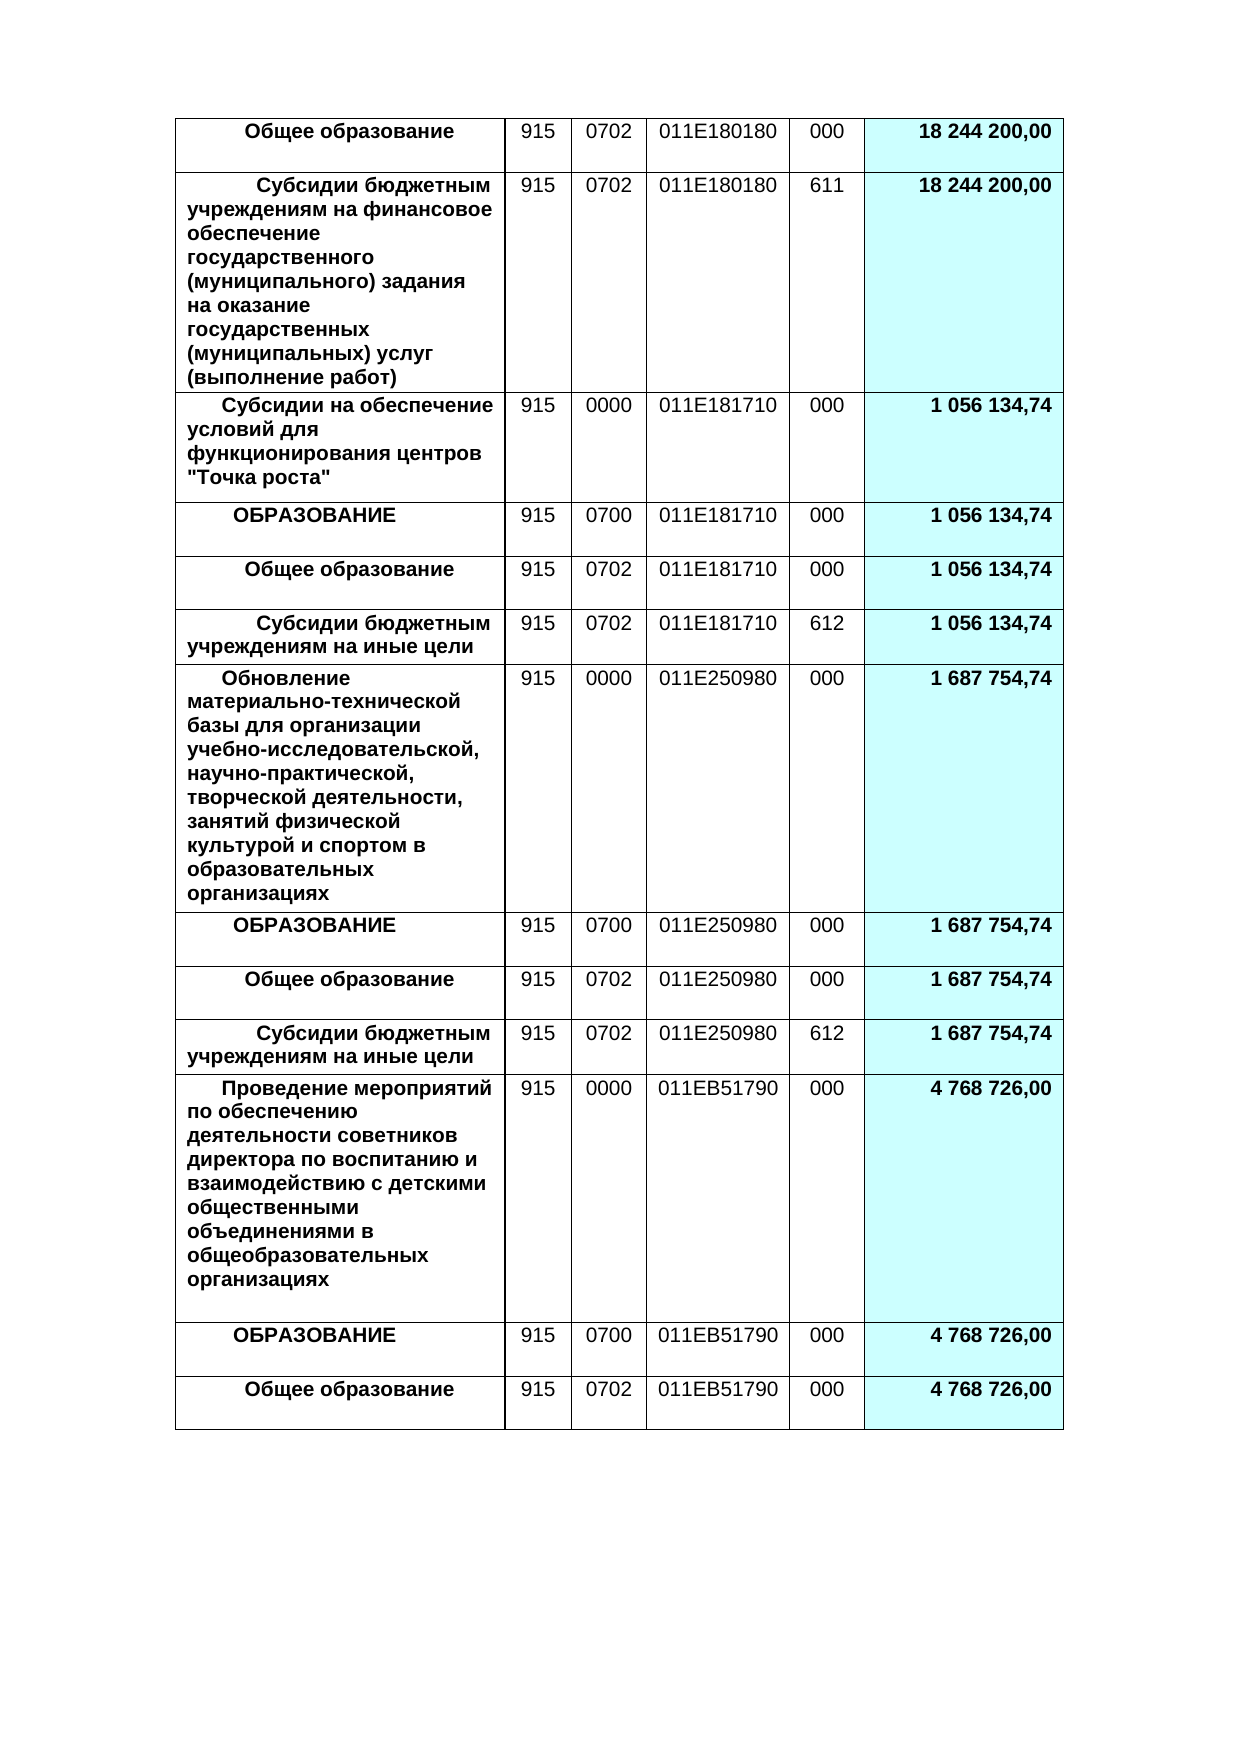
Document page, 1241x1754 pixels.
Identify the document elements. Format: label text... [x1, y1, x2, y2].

table_cell 915 [506, 1377, 571, 1429]
table_cell 011EВ51790 [647, 1075, 789, 1322]
table_cell 611 [790, 173, 864, 392]
table_cell 915 [506, 665, 571, 912]
table_cell 011E250980 [647, 913, 789, 966]
table_cell 000 [790, 503, 864, 556]
table_cell 1 687 754,74 [865, 967, 1063, 1019]
table_cell 0702 [572, 557, 646, 609]
table_cell 011E250980 [647, 1020, 789, 1074]
table_cell 0700 [572, 1323, 646, 1376]
table_cell 011E250980 [647, 665, 789, 912]
table_cell ОБРАЗОВАНИЕ [176, 503, 504, 556]
table_cell 000 [790, 119, 864, 172]
table_cell 011E181710 [647, 393, 789, 502]
table_cell Субсидии бюджетным учреждениям на иные цели [176, 1020, 504, 1074]
table_cell Субсидии бюджетным учреждениям на финансовое обеспечение государственного (муниципального) задания на оказание государственных (муниципальных) услуг (выполнение работ) [176, 173, 504, 392]
table_cell 1 687 754,74 [865, 913, 1063, 966]
table_cell 0702 [572, 967, 646, 1019]
table_cell 612 [790, 610, 864, 664]
table_cell 18 244 200,00 [865, 119, 1063, 172]
table_cell 011E180180 [647, 173, 789, 392]
table_cell 1 056 134,74 [865, 557, 1063, 609]
table_cell Общее образование [176, 119, 504, 172]
table_cell 000 [790, 1377, 864, 1429]
table_cell 000 [790, 1323, 864, 1376]
table_cell ОБРАЗОВАНИЕ [176, 913, 504, 966]
table_cell 0700 [572, 503, 646, 556]
table_cell 0702 [572, 610, 646, 664]
table_cell Обновление материально-технической базы для организации учебно-исследовательской, научно-практической, творческой деятельности, занятий физической культурой и спортом в образовательных организациях [176, 665, 504, 912]
table_cell 1 687 754,74 [865, 1020, 1063, 1074]
table_cell 0000 [572, 393, 646, 502]
table_cell 0702 [572, 1377, 646, 1429]
table_cell 915 [506, 610, 571, 664]
table_cell 011EВ51790 [647, 1377, 789, 1429]
table_cell 0702 [572, 119, 646, 172]
table_cell Общее образование [176, 967, 504, 1019]
table_cell Общее образование [176, 1377, 504, 1429]
table_cell 0702 [572, 173, 646, 392]
table_cell 000 [790, 557, 864, 609]
table_cell 011E181710 [647, 610, 789, 664]
table_cell 915 [506, 1020, 571, 1074]
table_cell 915 [506, 173, 571, 392]
table_cell 915 [506, 967, 571, 1019]
table_cell 1 056 134,74 [865, 503, 1063, 556]
table_cell 0000 [572, 1075, 646, 1322]
table_cell 1 056 134,74 [865, 393, 1063, 502]
table_cell 0700 [572, 913, 646, 966]
table_cell 915 [506, 503, 571, 556]
table_cell 915 [506, 1323, 571, 1376]
table_cell 4 768 726,00 [865, 1075, 1063, 1322]
table_cell 000 [790, 913, 864, 966]
table_cell 000 [790, 967, 864, 1019]
table_cell Субсидии на обеспечение условий для функционирования центров "Точка роста" [176, 393, 504, 502]
table_cell ОБРАЗОВАНИЕ [176, 1323, 504, 1376]
table_cell 011E250980 [647, 967, 789, 1019]
table_cell 0702 [572, 1020, 646, 1074]
table_cell 1 056 134,74 [865, 610, 1063, 664]
table_cell Проведение мероприятий по обеспечению деятельности советников директора по воспитанию и взаимодействию с детскими общественными объединениями в общеобразовательных организациях [176, 1075, 504, 1322]
table_cell 915 [506, 393, 571, 502]
table_cell 915 [506, 1075, 571, 1322]
table_cell 0000 [572, 665, 646, 912]
table_cell 915 [506, 913, 571, 966]
table_cell Общее образование [176, 557, 504, 609]
table_cell 1 687 754,74 [865, 665, 1063, 912]
table_cell 612 [790, 1020, 864, 1074]
table_cell 915 [506, 119, 571, 172]
table_cell 4 768 726,00 [865, 1323, 1063, 1376]
table_cell Субсидии бюджетным учреждениям на иные цели [176, 610, 504, 664]
table_cell 011E180180 [647, 119, 789, 172]
table_cell 011E181710 [647, 503, 789, 556]
table_cell 011EВ51790 [647, 1323, 789, 1376]
table_cell 011E181710 [647, 557, 789, 609]
table_cell 000 [790, 665, 864, 912]
table_cell 18 244 200,00 [865, 173, 1063, 392]
table_cell 000 [790, 393, 864, 502]
table_cell 000 [790, 1075, 864, 1322]
table_cell 915 [506, 557, 571, 609]
table_cell 4 768 726,00 [865, 1377, 1063, 1429]
